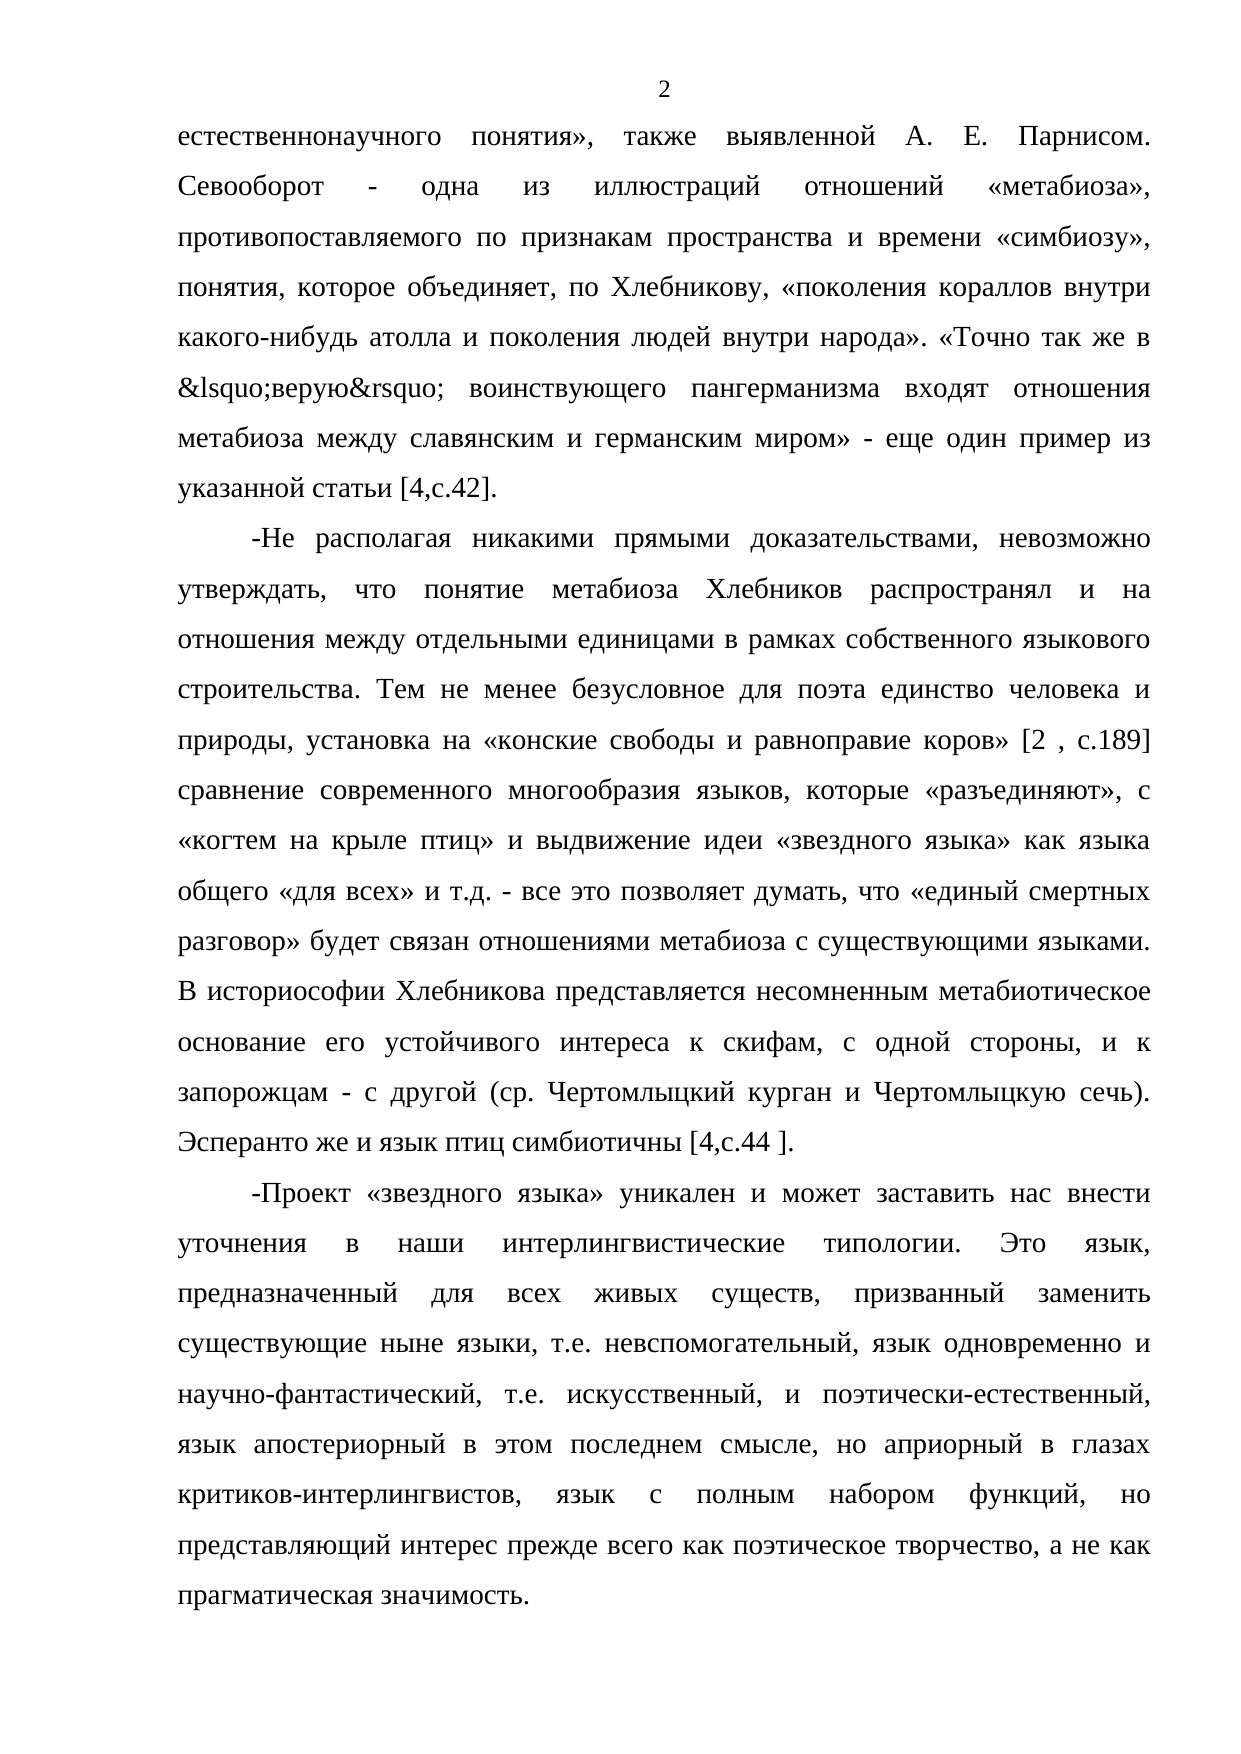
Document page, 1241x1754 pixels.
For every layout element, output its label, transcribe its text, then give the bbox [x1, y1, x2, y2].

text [177, 118, 1152, 504]
text -Не располагая никакими прямыми доказательствами, невозможно утверждать, что понятие метабиоза Хлебников распространял и на отношения между отдельными единицами в рамках собственного языкового строительства. Тем не менее безусловное для поэта единство человека и природы, установка на «конские свободы и равноправие коров» [2 , с.189] сравнение современного многообразия языков, которые «разъединяют», с «когтем на крыле птиц» и выдвижение идеи «звездного языка» как языка общего «для всех» и т.д. - все это позволяет думать, что «единый смертных разговор» будет связан отношениями метабиоза с существующими языками. В историософии Хлебникова представляется несомненным метабиотическое основание его устойчивого интереса к скифам, с одной стороны, и к запорожцам - с другой (ср. Чертомлыцкий курган и Чертомлыцкую сечь). Эсперанто же и язык птиц симбиотичны [4,с.44 ]. [177, 521, 1152, 1158]
text -Проект «звездного языка» уникален и может заставить нас внести уточнения в наши интерлингвистические типологии. Это язык, предназначенный для всех живых существ, призванный заменить существующие ныне языки, т.е. невспомогательный, язык одновременно и научно-фантастический, т.е. искусственный, и поэтически-естественный, язык апостериорный в этом последнем смысле, но априорный в глазах критиков-интерлингвистов, язык с полным набором функций, но представляющий интерес прежде всего как поэтическое творчество, а не как прагматическая значимость. [177, 1175, 1152, 1611]
